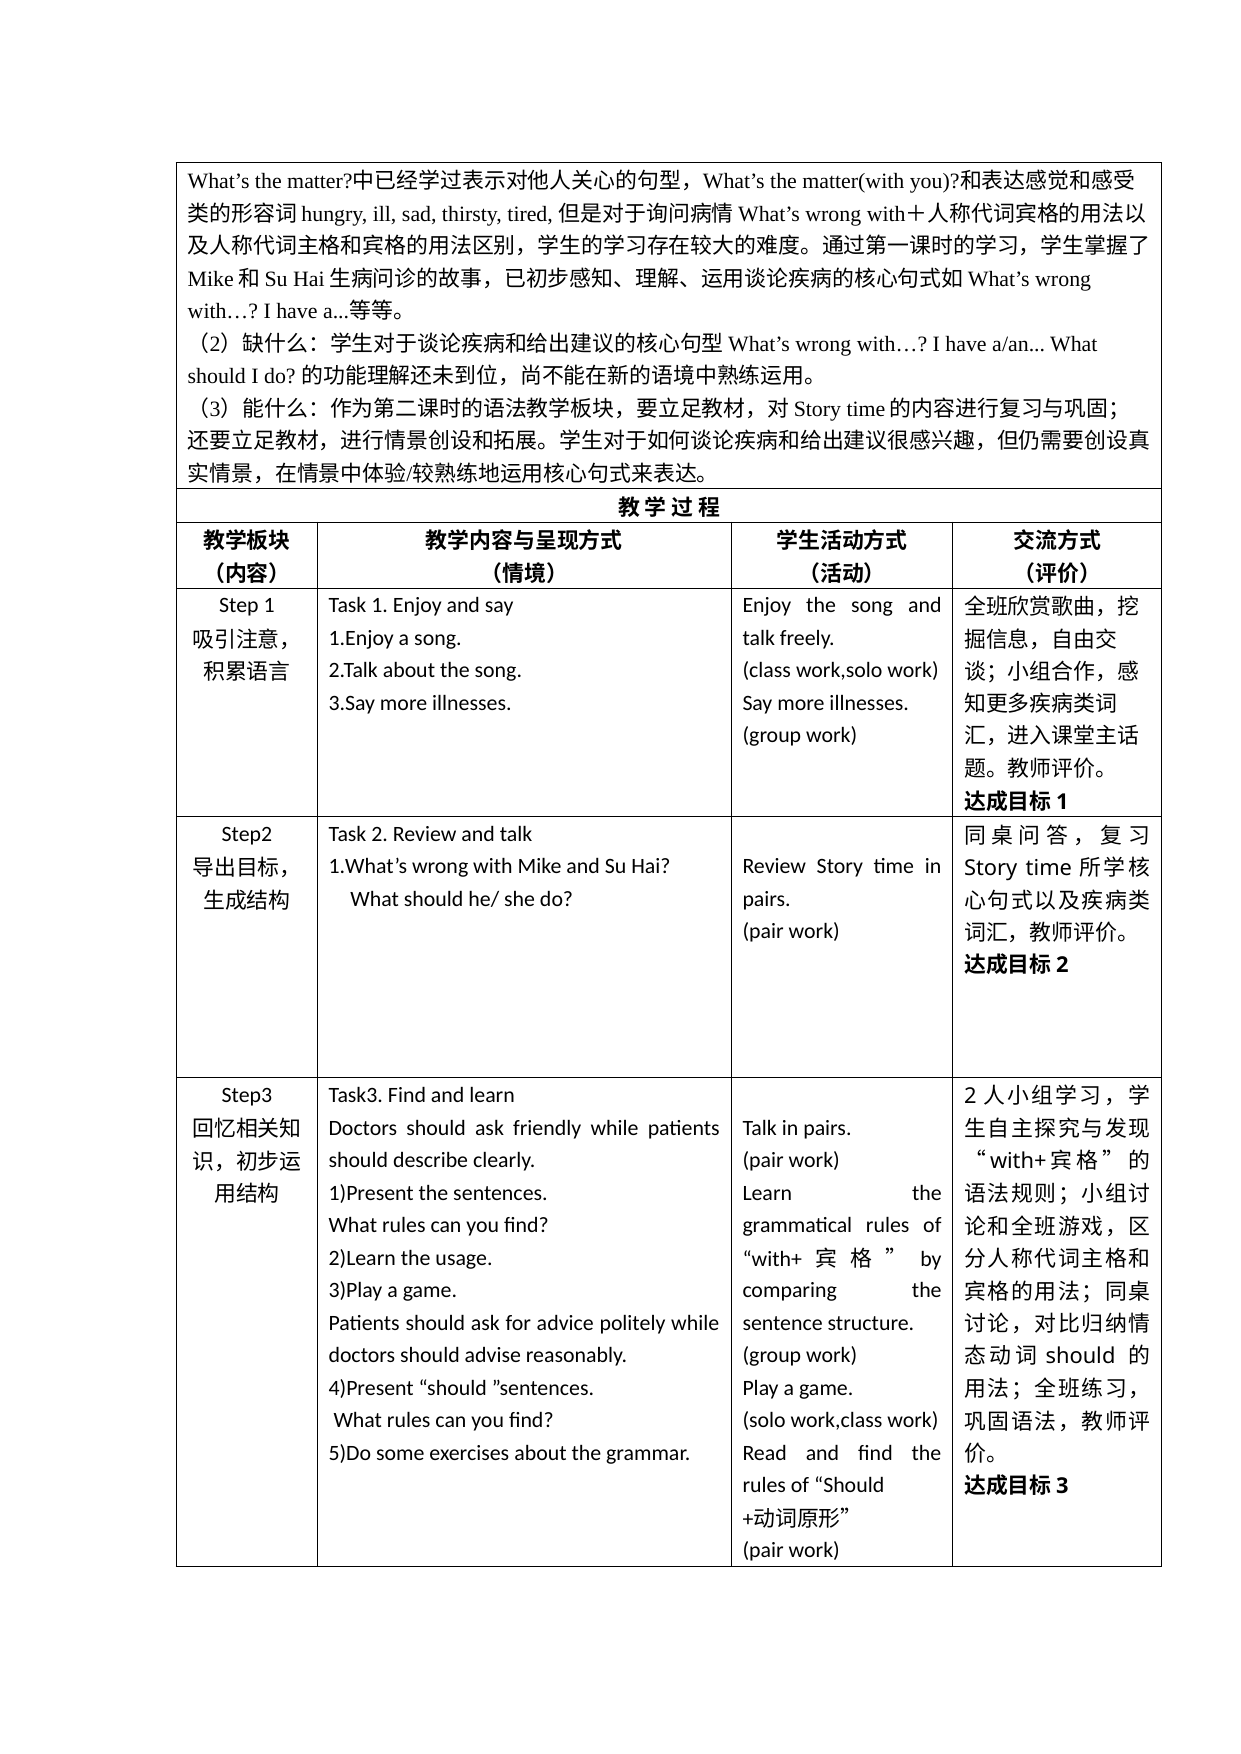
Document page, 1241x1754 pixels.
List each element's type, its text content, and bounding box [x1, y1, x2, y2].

table_cell Enjoy the song and talk freely. (class work,solo work) Say more illnesses. (group work) [732, 589, 952, 816]
table_cell Step 1 吸引注意，积累语言 [177, 589, 317, 816]
table_cell Review Story time in pairs. (pair work) [732, 817, 952, 1077]
table_cell 教学内容与呈现方式 （情境） [318, 523, 731, 588]
table_cell 教 学 过 程 [177, 489, 1161, 522]
table_cell Task 1. Enjoy and say 1.Enjoy a song. 2.Talk about the song. 3.Say more illnesses. [318, 589, 731, 816]
table_cell 交流方式 （评价） [953, 523, 1161, 588]
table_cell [177, 163, 1161, 488]
table_cell 全班欣赏歌曲，挖掘信息，自由交谈；小组合作，感知更多疾病类词汇，进入课堂主话题。教师评价。 达成目标1 [953, 589, 1161, 816]
table_cell Step3 回忆相关知识，初步运用结构 [177, 1078, 317, 1566]
table_cell Task 2. Review and talk 1.What’s wrong with Mike and Su Hai? What should he/ she do? [318, 817, 731, 1077]
table_cell 同桌问答，复习Story time所学核心句式以及疾病类词汇，教师评价。 达成目标2 [953, 817, 1161, 1077]
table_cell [953, 1078, 1161, 1566]
table_cell Step2 导出目标，生成结构 [177, 817, 317, 1077]
table_cell 教学板块（内容） [177, 523, 317, 588]
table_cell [732, 1078, 952, 1566]
table_cell 学生活动方式 （活动） [732, 523, 952, 588]
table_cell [318, 1078, 731, 1566]
